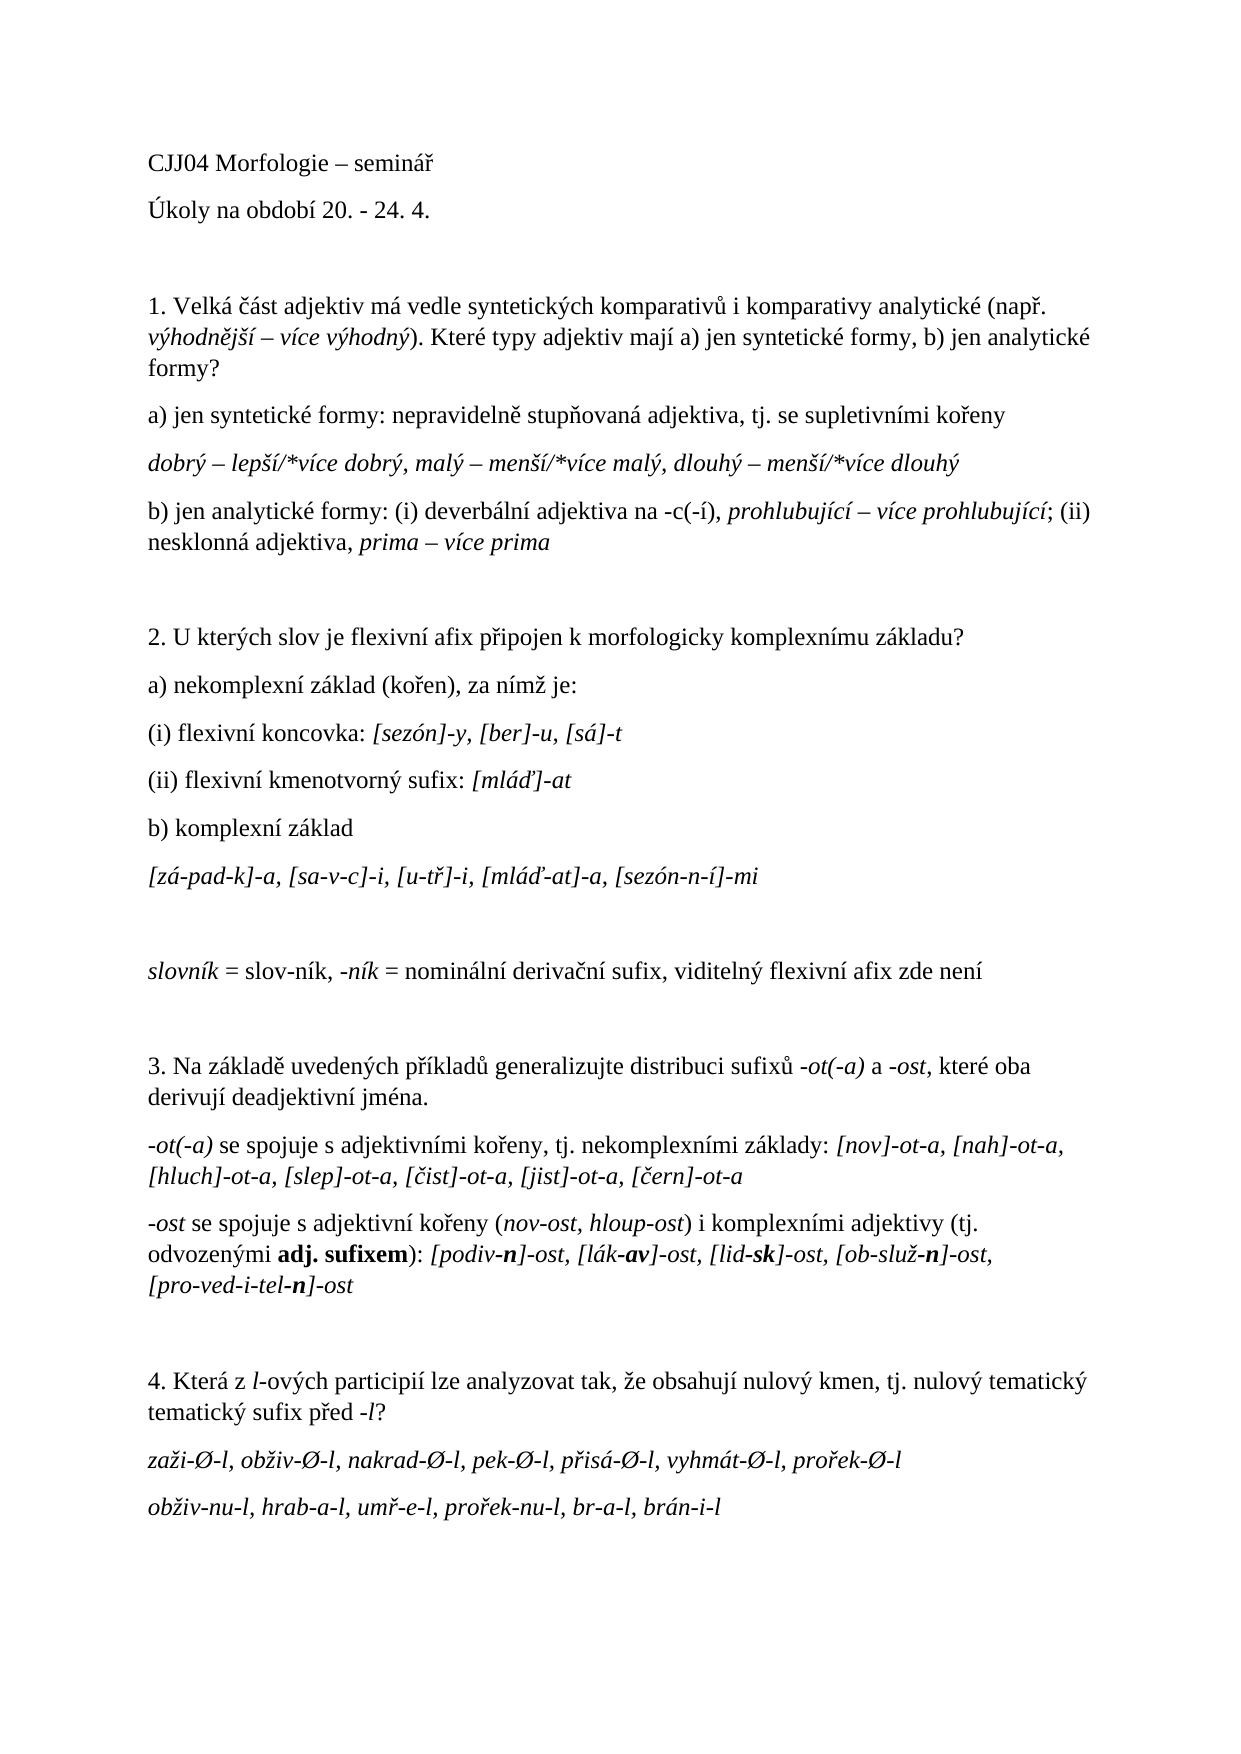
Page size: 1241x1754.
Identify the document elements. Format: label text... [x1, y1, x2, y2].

text (ii) flexivní kmenotvorný sufix: [mláď]-at [148, 766, 1093, 794]
text [zá-pad-k]-a, [sa-v-c]-i, [u-tř]-i, [mláď-at]-a, [sezón-n-í]-mi [148, 861, 1093, 890]
text CJJ04 Morfologie – seminář [148, 148, 1093, 176]
text Úkoly na období 20. - 24. 4. [148, 195, 1093, 224]
text 3. Na základě uvedených příkladů generalizujte distribuci sufixů -ot(-a) a -ost, které oba derivují deadjektivní jména. [148, 1051, 1093, 1111]
text obživ-nu-l, hrab-a-l, umř-e-l, prořek-nu-l, br-a-l, brán-i-l [148, 1492, 1093, 1521]
text slovník = slov-ník, -ník = nominální derivační sufix, viditelný flexivní afix zde není [148, 956, 1093, 985]
text -ost se spojuje s adjektivní kořeny (nov-ost, hloup-ost) i komplexními adjektivy (tj. odvozenými adj. sufixem): [podiv-n]-ost, [lák-av]-ost, [lid-sk]-ost, [ob-služ-n]-ost, [pro-ved-i-tel-n]-ost [148, 1208, 1093, 1299]
text 1. Velká část adjektiv má vedle syntetických komparativů i komparativy analytické (např. výhodnější – více výhodný). Které typy adjektiv mají a) jen syntetické formy, b) jen analytické formy? [148, 291, 1093, 382]
text dobrý – lepší/*více dobrý, malý – menší/*více malý, dlouhý – menší/*více dlouhý [148, 448, 1093, 477]
text b) komplexní základ [148, 813, 1093, 842]
text b) jen analytické formy: (i) deverbální adjektiva na -c(-í), prohlubující – více prohlubující; (ii) nesklonná adjektiva, prima – více prima [148, 496, 1093, 556]
text zaži-Ø-l, obživ-Ø-l, nakrad-Ø-l, pek-Ø-l, přisá-Ø-l, vyhmát-Ø-l, prořek-Ø-l [148, 1445, 1093, 1473]
text (i) flexivní koncovka: [sezón]-y, [ber]-u, [sá]-t [148, 718, 1093, 747]
text a) nekomplexní základ (kořen), za nímž je: [148, 670, 1093, 699]
text 2. U kterých slov je flexivní afix připojen k morfologicky komplexnímu základu? [148, 622, 1093, 651]
text -ot(-a) se spojuje s adjektivními kořeny, tj. nekomplexními základy: [nov]-ot-a, [nah]-ot-a, [hluch]-ot-a, [slep]-ot-a, [čist]-ot-a, [jist]-ot-a, [čern]-ot-a [148, 1130, 1093, 1189]
text a) jen syntetické formy: nepravidelně stupňovaná adjektiva, tj. se supletivními kořeny [148, 401, 1093, 429]
text 4. Která z l-ových participií lze analyzovat tak, že obsahují nulový kmen, tj. nulový tematický tematický sufix před -l? [148, 1366, 1093, 1426]
